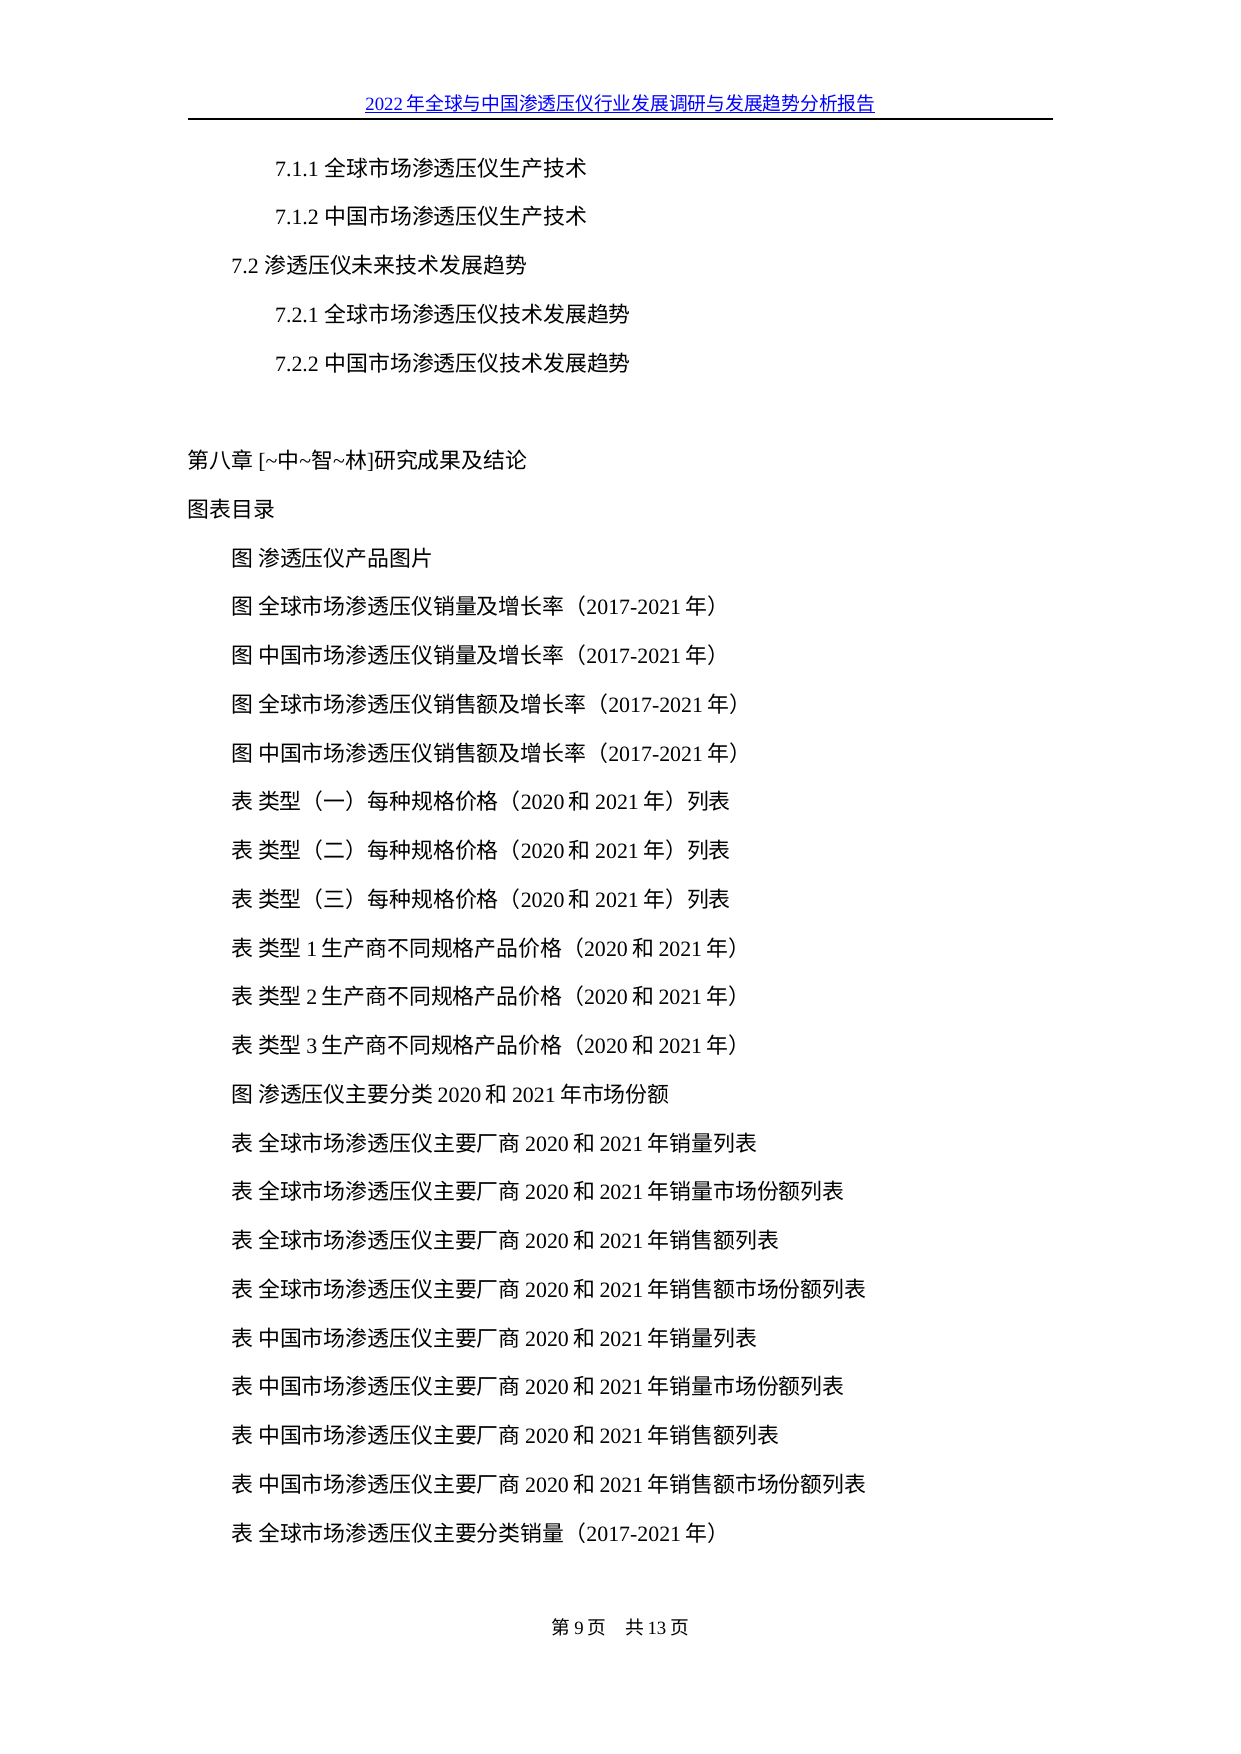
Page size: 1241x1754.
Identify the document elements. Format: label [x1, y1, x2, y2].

text [187, 150, 1053, 1548]
